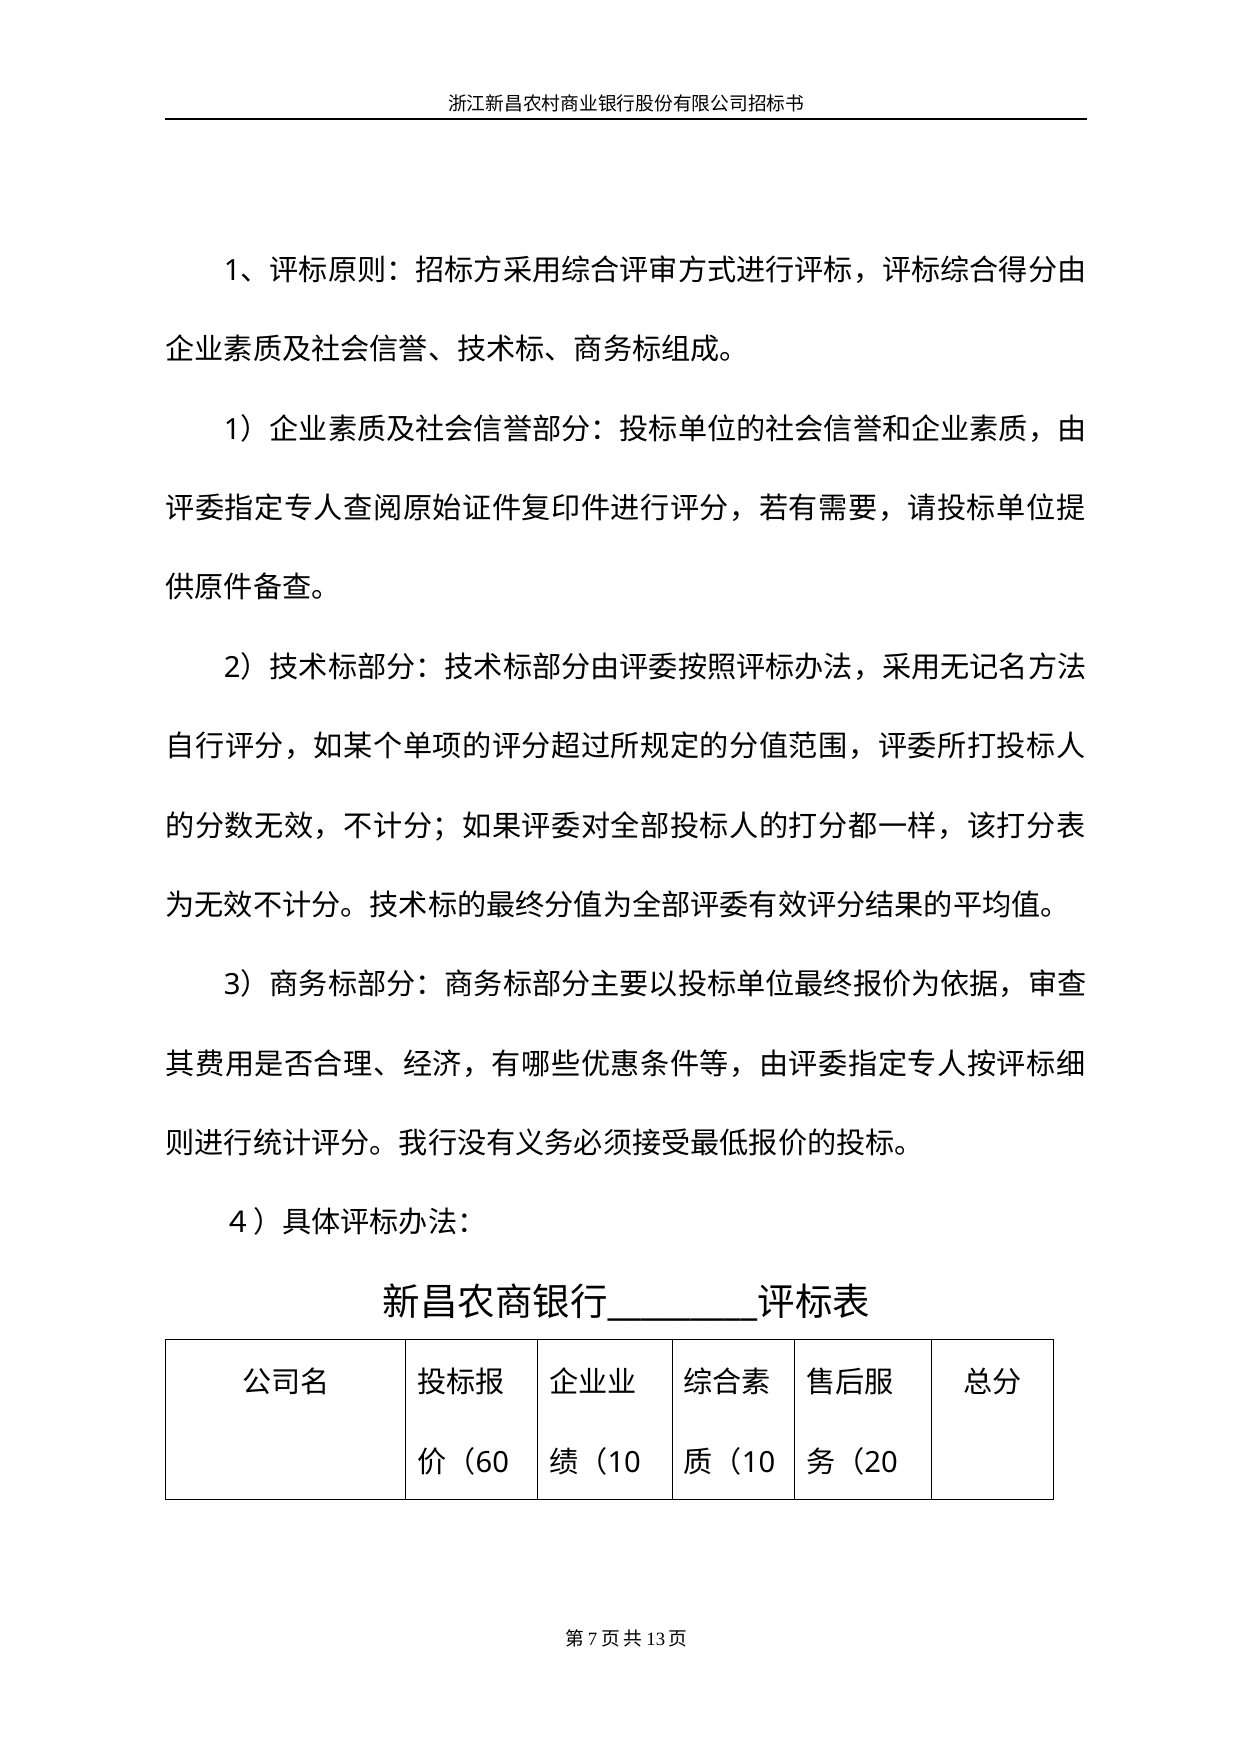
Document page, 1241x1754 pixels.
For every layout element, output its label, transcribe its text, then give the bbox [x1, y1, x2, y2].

text 3）商务标部分：商务标部分主要以投标单位最终报价为依据，审查其费用是否合理、经济，有哪些优惠条件等，由评委指定专人按评标细则进行统计评分。我行没有义务必须接受最低报价的投标。 [165, 942, 1087, 1181]
table_header 投标报价（60分） [406, 1340, 537, 1499]
table_header 企业业绩（10分） [538, 1340, 672, 1499]
text 1、评标原则：招标方采用综合评审方式进行评标，评标综合得分由企业素质及社会信誉、技术标、商务标组成。 [165, 228, 1087, 387]
table_header 公司名 [166, 1340, 405, 1499]
text 2）技术标部分：技术标部分由评委按照评标办法，采用无记名方法自行评分，如某个单项的评分超过所规定的分值范围，评委所打投标人的分数无效，不计分；如果评委对全部投标人的打分都一样，该打分表为无效不计分。技术标的最终分值为全部评委有效评分结果的平均值。 [165, 625, 1087, 942]
table_header 售后服务（20分） [795, 1340, 931, 1499]
text 新昌农商银行_________评标表 [165, 1260, 1087, 1339]
table_header 总分 [932, 1340, 1053, 1499]
text ４）具体评标办法： [165, 1181, 1087, 1260]
text 1）企业素质及社会信誉部分：投标单位的社会信誉和企业素质，由评委指定专人查阅原始证件复印件进行评分，若有需要，请投标单位提供原件备查。 [165, 387, 1087, 625]
table_header 综合素质（10分） [673, 1340, 794, 1499]
